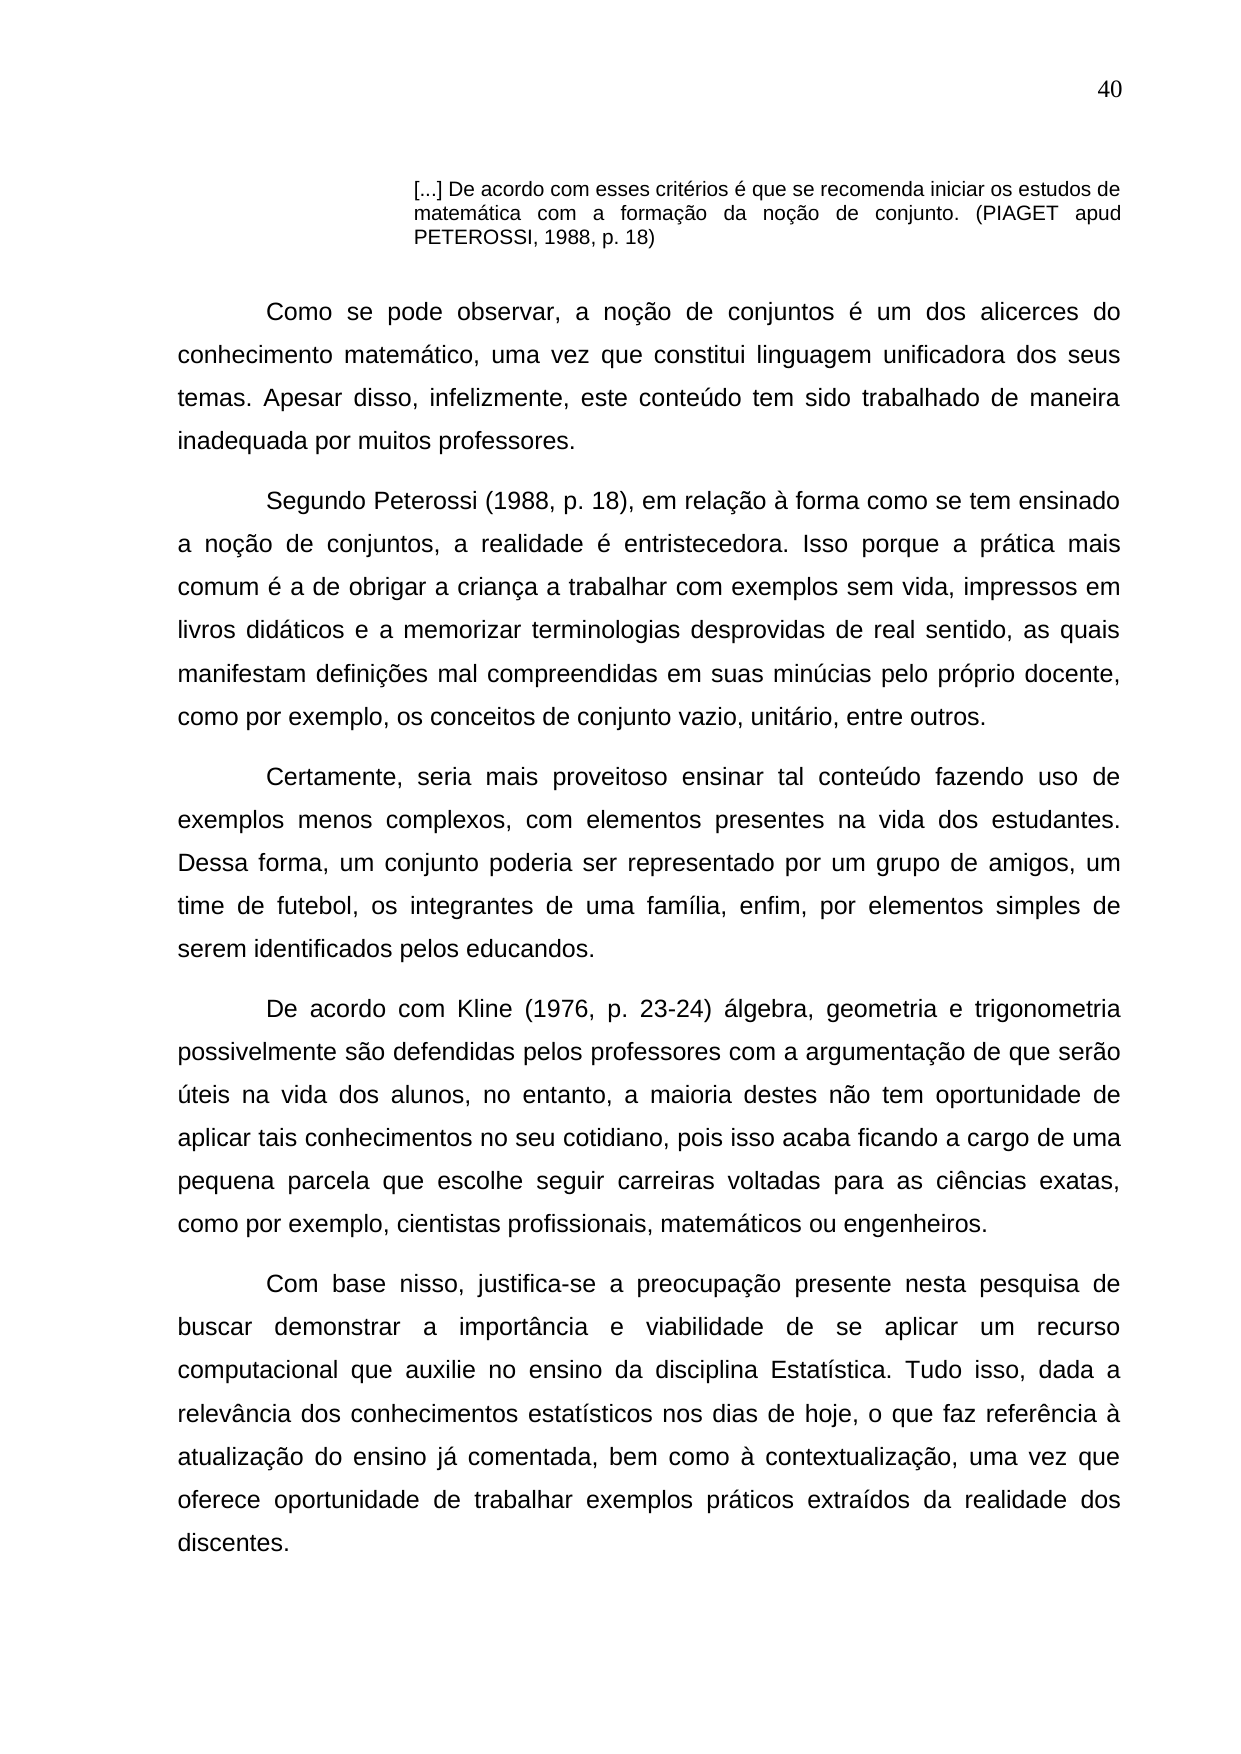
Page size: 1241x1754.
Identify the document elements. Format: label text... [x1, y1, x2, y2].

text Certamente, seria mais proveitoso ensinar tal conteúdo fazendo uso de exemplos menos complexos, com elementos presentes na vida dos estudantes. Dessa forma, um conjunto poderia ser representado por um grupo de amigos, um time de futebol, os integrantes de uma família, enfim, por elementos simples de serem identificados pelos educandos. [177, 762, 1122, 963]
text De acordo com Kline (1976, p. 23-24) álgebra, geometria e trigonometria possivelmente são defendidas pelos professores com a argumentação de que serão úteis na vida dos alunos, no entanto, a maioria destes não tem oportunidade de aplicar tais conhecimentos no seu cotidiano, pois isso acaba ficando a cargo de uma pequena parcela que escolhe seguir carreiras voltadas para as ciências exatas, como por exemplo, cientistas profissionais, matemáticos ou engenheiros. [177, 994, 1122, 1238]
text Como se pode observar, a noção de conjuntos é um dos alicerces do conhecimento matemático, uma vez que constitui linguagem unificadora dos seus temas. Apesar disso, infelizmente, este conteúdo tem sido trabalhado de maneira inadequada por muitos professores. [177, 297, 1122, 455]
text Segundo Peterossi (1988, p. 18), em relação à forma como se tem ensinado a noção de conjuntos, a realidade é entristecedora. Isso porque a prática mais comum é a de obrigar a criança a trabalhar com exemplos sem vida, impressos em livros didáticos e a memorizar terminologias desprovidas de real sentido, as quais manifestam definições mal compreendidas em suas minúcias pelo próprio docente, como por exemplo, os conceitos de conjunto vazio, unitário, entre outros. [177, 486, 1122, 731]
text Com base nisso, justifica-se a preocupação presente nesta pesquisa de buscar demonstrar a importância e viabilidade de se aplicar um recurso computacional que auxilie no ensino da disciplina Estatística. Tudo isso, dada a relevância dos conhecimentos estatísticos nos dias de hoje, o que faz referência à atualização do ensino já comentada, bem como à contextualização, uma vez que oferece oportunidade de trabalhar exemplos práticos extraídos da realidade dos discentes. [177, 1269, 1122, 1557]
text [413, 177, 1122, 249]
